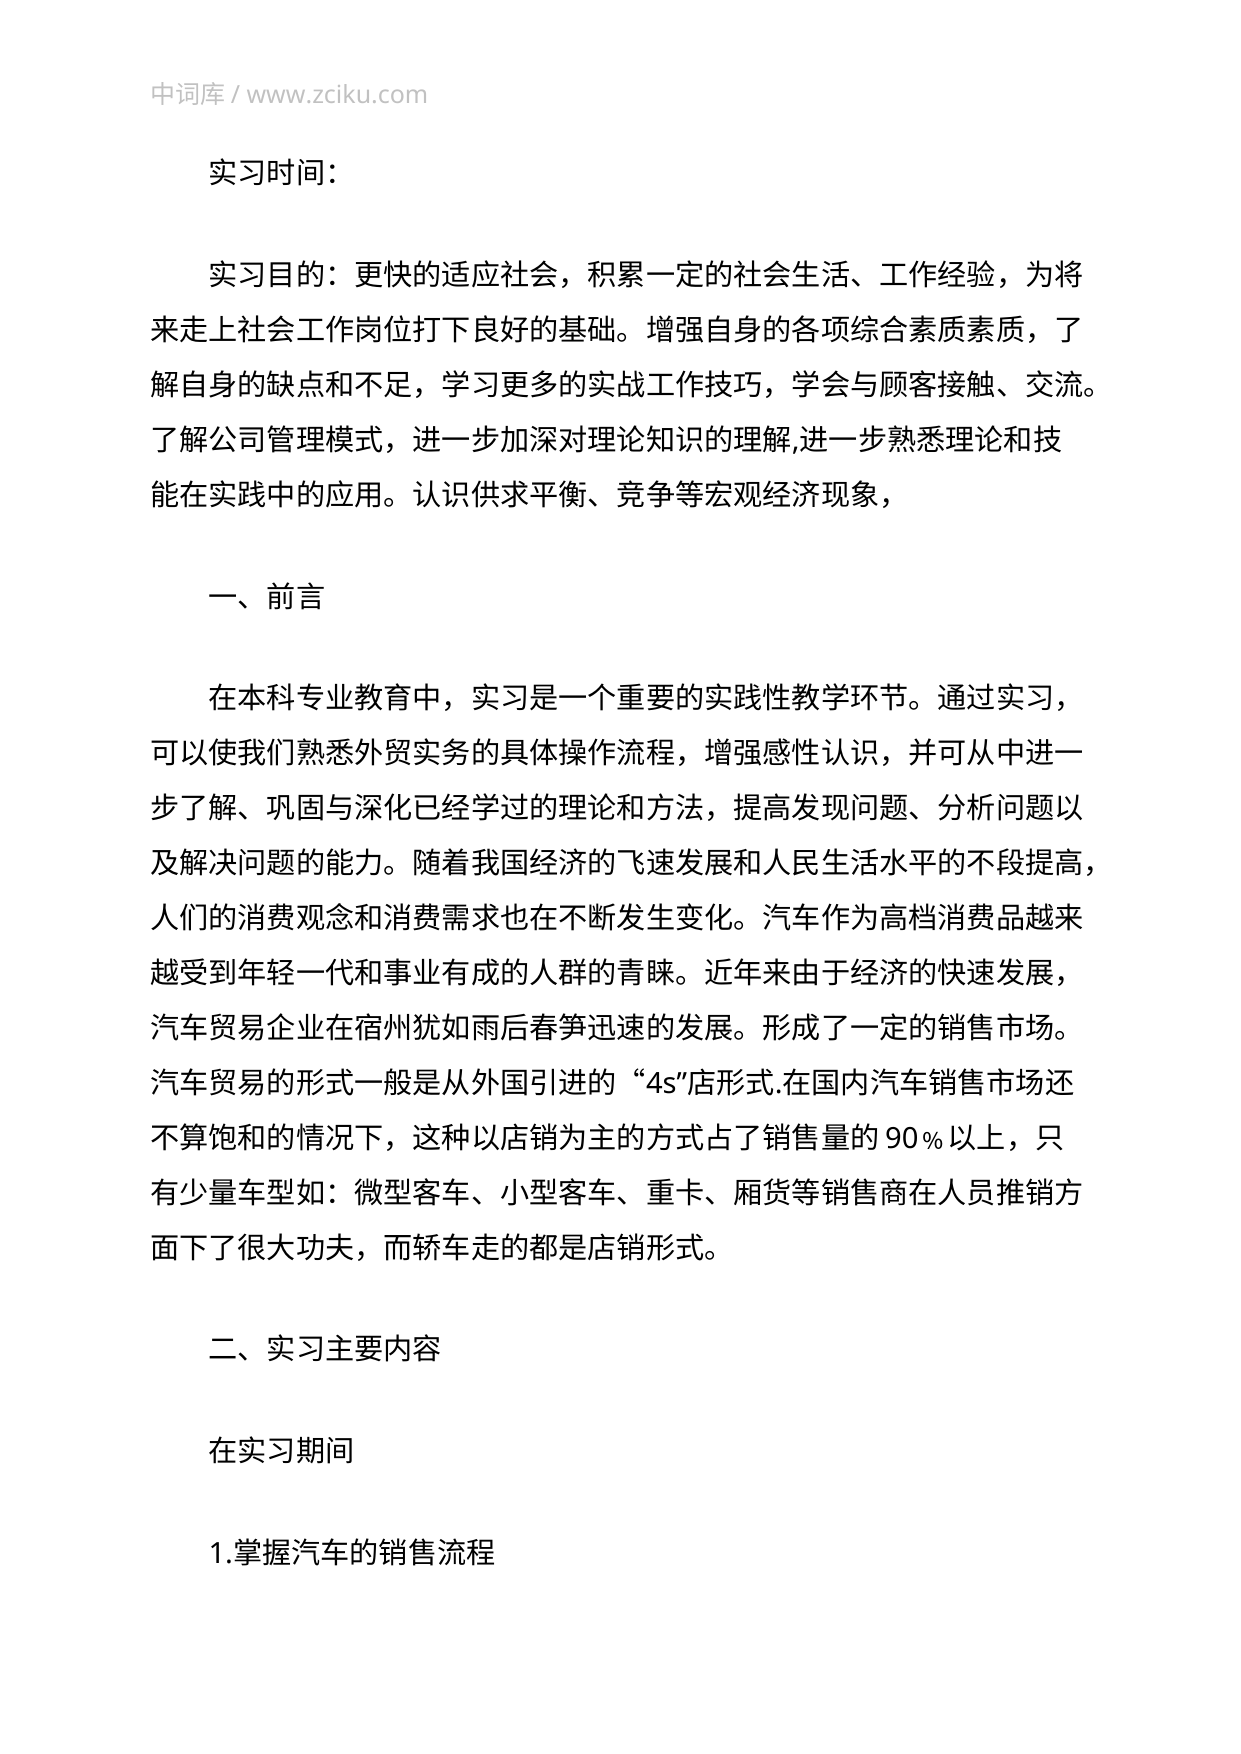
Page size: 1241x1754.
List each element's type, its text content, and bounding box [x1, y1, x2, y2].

text 二、实习主要内容 [150, 1326, 1090, 1368]
text 在本科专业教育中，实习是一个重要的实践性教学环节。通过实习，可以使我们熟悉外贸实务的具体操作流程，增强感性认识，并可从中进一步了解、巩固与深化已经学过的理论和方法，提高发现问题、分析问题以及解决问题的能力。随着我国经济的飞速发展和人民生活水平的不段提高，人们的消费观念和消费需求也在不断发生变化。汽车作为高档消费品越来越受到年轻一代和事业有成的人群的青睐。近年来由于经济的快速发展，汽车贸易企业在宿州犹如雨后春笋迅速的发展。形成了一定的销售市场。汽车贸易的形式一般是从外国引进的“4s”店形式.在国内汽车销售市场还不算饱和的情况下，这种以店销为主的方式占了销售量的90﹪以上，只有少量车型如：微型客车、小型客车、重卡、厢货等销售商在人员推销方面下了很大功夫，而轿车走的都是店销形式。 [150, 675, 1090, 1266]
text 一、前言 [150, 573, 1090, 616]
text 1.掌握汽车的销售流程 [150, 1529, 1090, 1572]
text 在实习期间 [150, 1428, 1090, 1470]
text 实习时间： [150, 150, 1090, 192]
text 实习目的：更快的适应社会，积累一定的社会生活、工作经验，为将来走上社会工作岗位打下良好的基础。增强自身的各项综合素质素质，了解自身的缺点和不足，学习更多的实战工作技巧，学会与顾客接触、交流。了解公司管理模式，进一步加深对理论知识的理解,进一步熟悉理论和技能在实践中的应用。认识供求平衡、竞争等宏观经济现象， [150, 252, 1090, 514]
